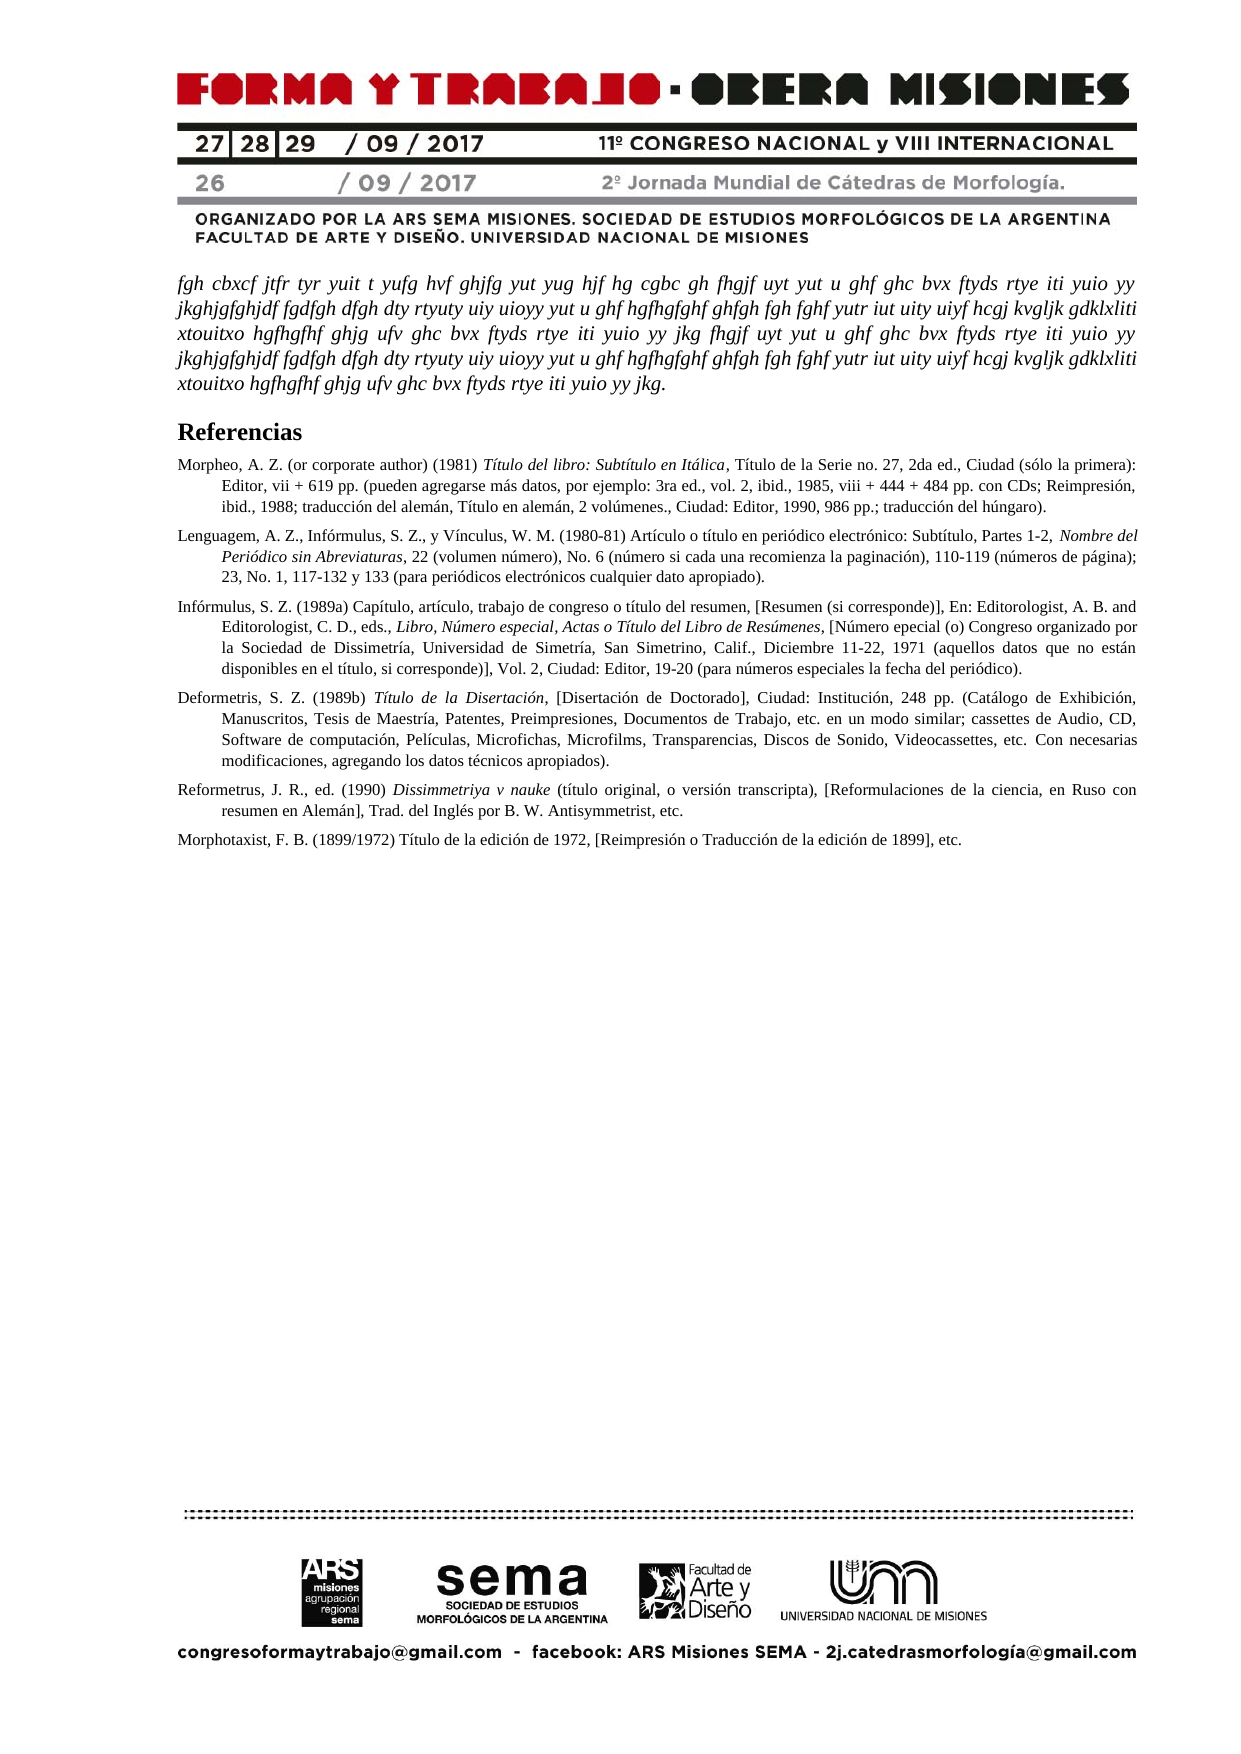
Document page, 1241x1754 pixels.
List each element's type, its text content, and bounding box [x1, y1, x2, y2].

text Deformetris, S. Z. (1989b) Título de la Disertación, [Disertación de Doctorado], Ciudad: Institución, 248 pp. (Catálogo de Exhibición, Manuscritos, Tesis de Maestría, Patentes, Preimpresiones, Documentos de Trabajo, etc. en un modo similar; cassettes de Audio, CD, Software de computación, Películas, Microfichas, Microfilms, Transparencias, Discos de Sonido, Videocassettes, etc. Con necesarias modificaciones, agregando los datos técnicos apropiados). [177, 687, 1138, 770]
text Reformetrus, J. R., ed. (1990) Dissimmetriya v nauke (título original, o versión transcripta), [Reformulaciones de la ciencia, en Ruso con resumen en Alemán], Trad. del Inglés por B. W. Antisymmetrist, etc. [177, 779, 1138, 820]
text Morphotaxist, F. B. (1899/1972) Título de la edición de 1972, [Reimpresión o Traducción de la edición de 1899], etc. [177, 829, 1138, 849]
picture [177, 73, 1137, 271]
text Infórmulus, S. Z. (1989a) Capítulo, artículo, trabajo de congreso o título del resumen, [Resumen (si corresponde)], En: Editorologist, A. B. and Editorologist, C. D., eds., Libro, Número especial, Actas o Título del Libro de Resúmenes, [Número epecial (o) Congreso organizado por la Sociedad de Dissimetría, Universidad de Simetría, San Simetrino, Calif., Diciembre 11-22, 1971 (aquellos datos que no están disponibles en el título, si corresponde)], Vol. 2, Ciudad: Editor, 19-20 (para números especiales la fecha del periódico). [177, 595, 1138, 679]
text Lenguagem, A. Z., Infórmulus, S. Z., y Vínculus, W. M. (1980-81) Artículo o título en periódico electrónico: Subtítulo, Partes 1-2, Nombre del Periódico sin Abreviaturas, 22 (volumen número), No. 6 (número si cada una recomienza la paginación), 110-119 (números de página); 23, No. 1, 117-132 y 133 (para periódicos electrónicos cualquier dato apropiado). [177, 524, 1138, 587]
subtitle Referencias [177, 420, 1138, 445]
text Morpheo, A. Z. (or corporate author) (1981) Título del libro: Subtítulo en Itálica, Título de la Serie no. 27, 2da ed., Ciudad (sólo la primera): Editor, vii + 619 pp. (pueden agregarse más datos, por ejemplo: 3ra ed., vol. 2, ibid., 1985, viii + 444 + 484 pp. con CDs; Reimpresión, ibid., 1988; traducción del alemán, Título en alemán, 2 volúmenes., Ciudad: Editor, 1990, 986 pp.; traducción del húngaro). [177, 454, 1138, 516]
picture [177, 1510, 1137, 1681]
